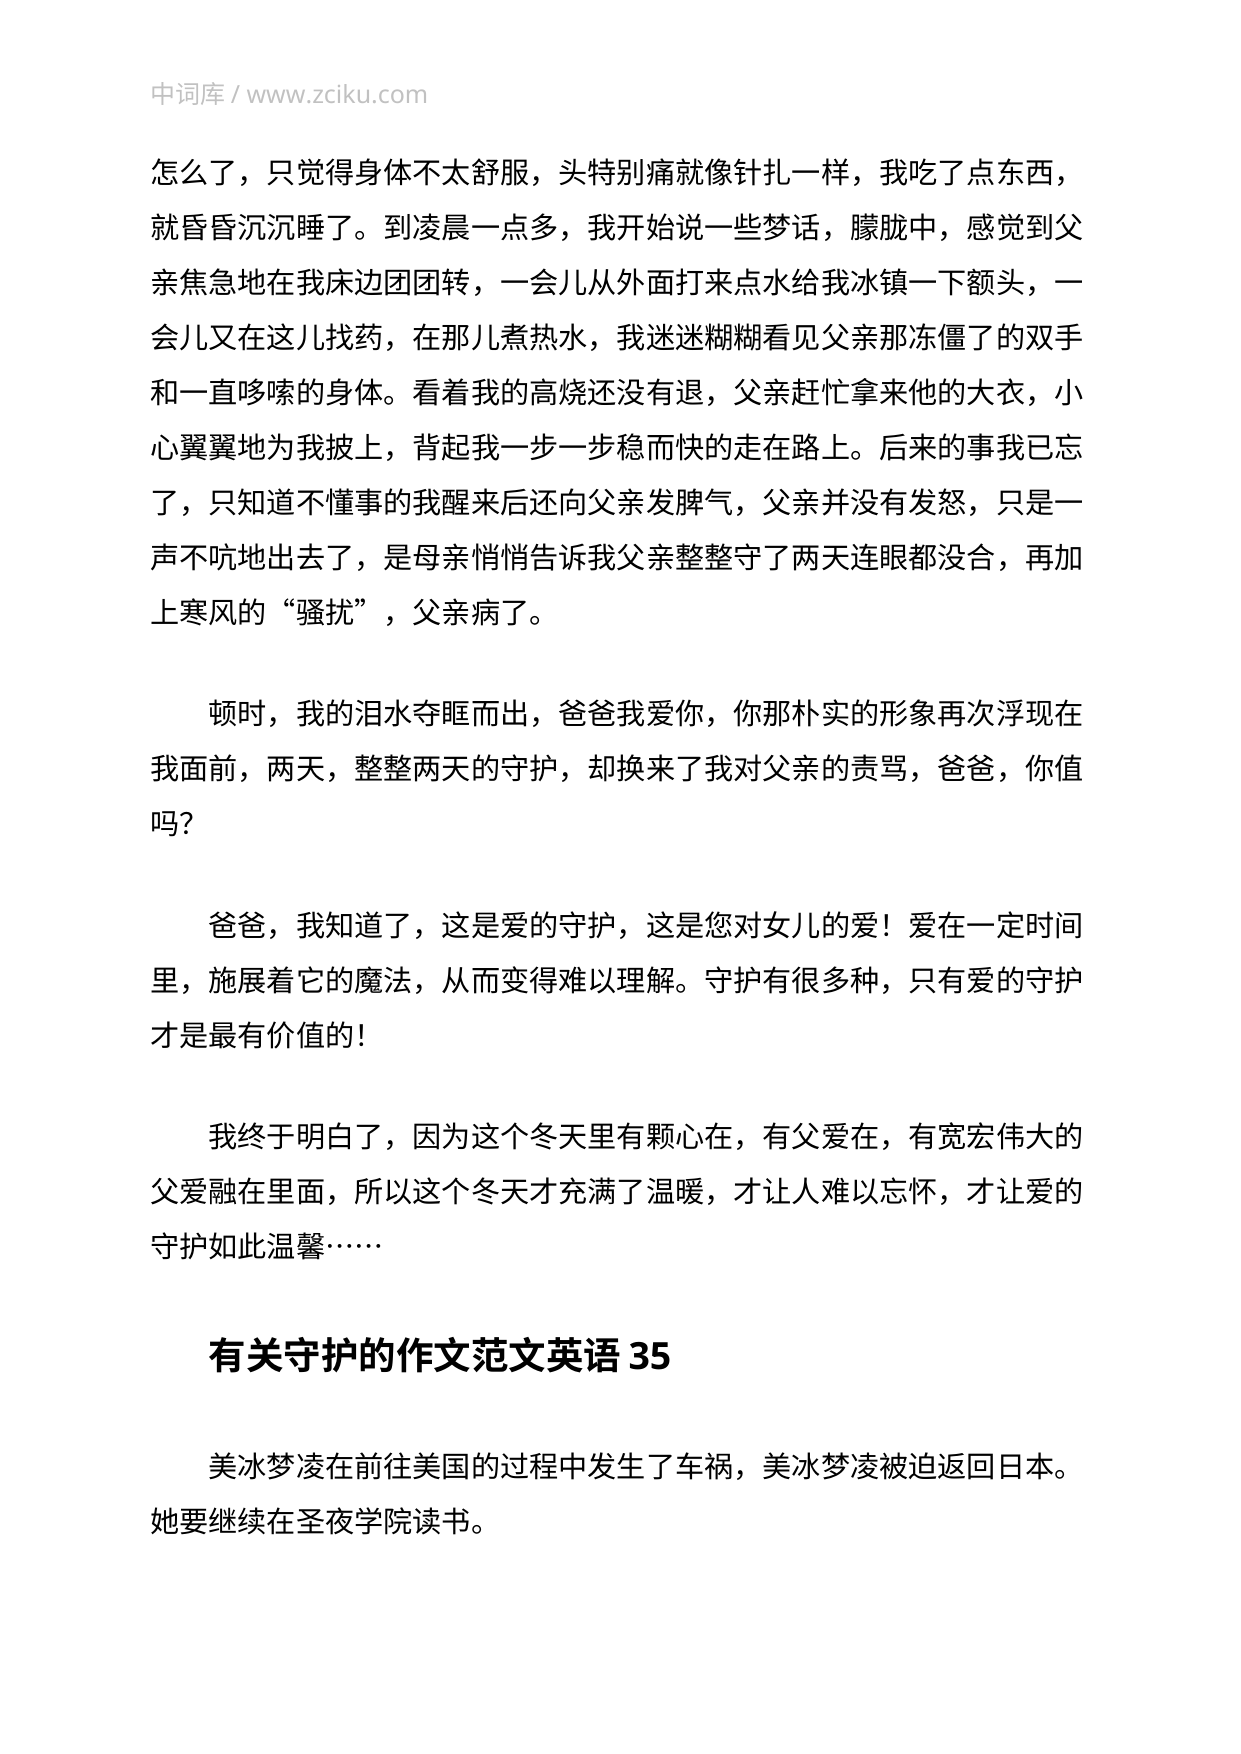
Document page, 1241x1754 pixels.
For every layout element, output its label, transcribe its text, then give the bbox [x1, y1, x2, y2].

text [150, 150, 1090, 631]
text 有关守护的作文范文英语35 [150, 1326, 1090, 1380]
text 美冰梦凌在前往美国的过程中发生了车祸，美冰梦凌被迫返回日本。她要继续在圣夜学院读书。 [150, 1443, 1090, 1540]
text 顿时，我的泪水夺眶而出，爸爸我爱你，你那朴实的形象再次浮现在我面前，两天，整整两天的守护，却换来了我对父亲的责骂，爸爸，你值吗？ [150, 691, 1090, 843]
text 爸爸，我知道了，这是爱的守护，这是您对女儿的爱！爱在一定时间里，施展着它的魔法，从而变得难以理解。守护有很多种，只有爱的守护才是最有价值的！ [150, 902, 1090, 1054]
text 我终于明白了，因为这个冬天里有颗心在，有父爱在，有宽宏伟大的父爱融在里面，所以这个冬天才充满了温暖，才让人难以忘怀，才让爱的守护如此温馨…… [150, 1114, 1090, 1266]
